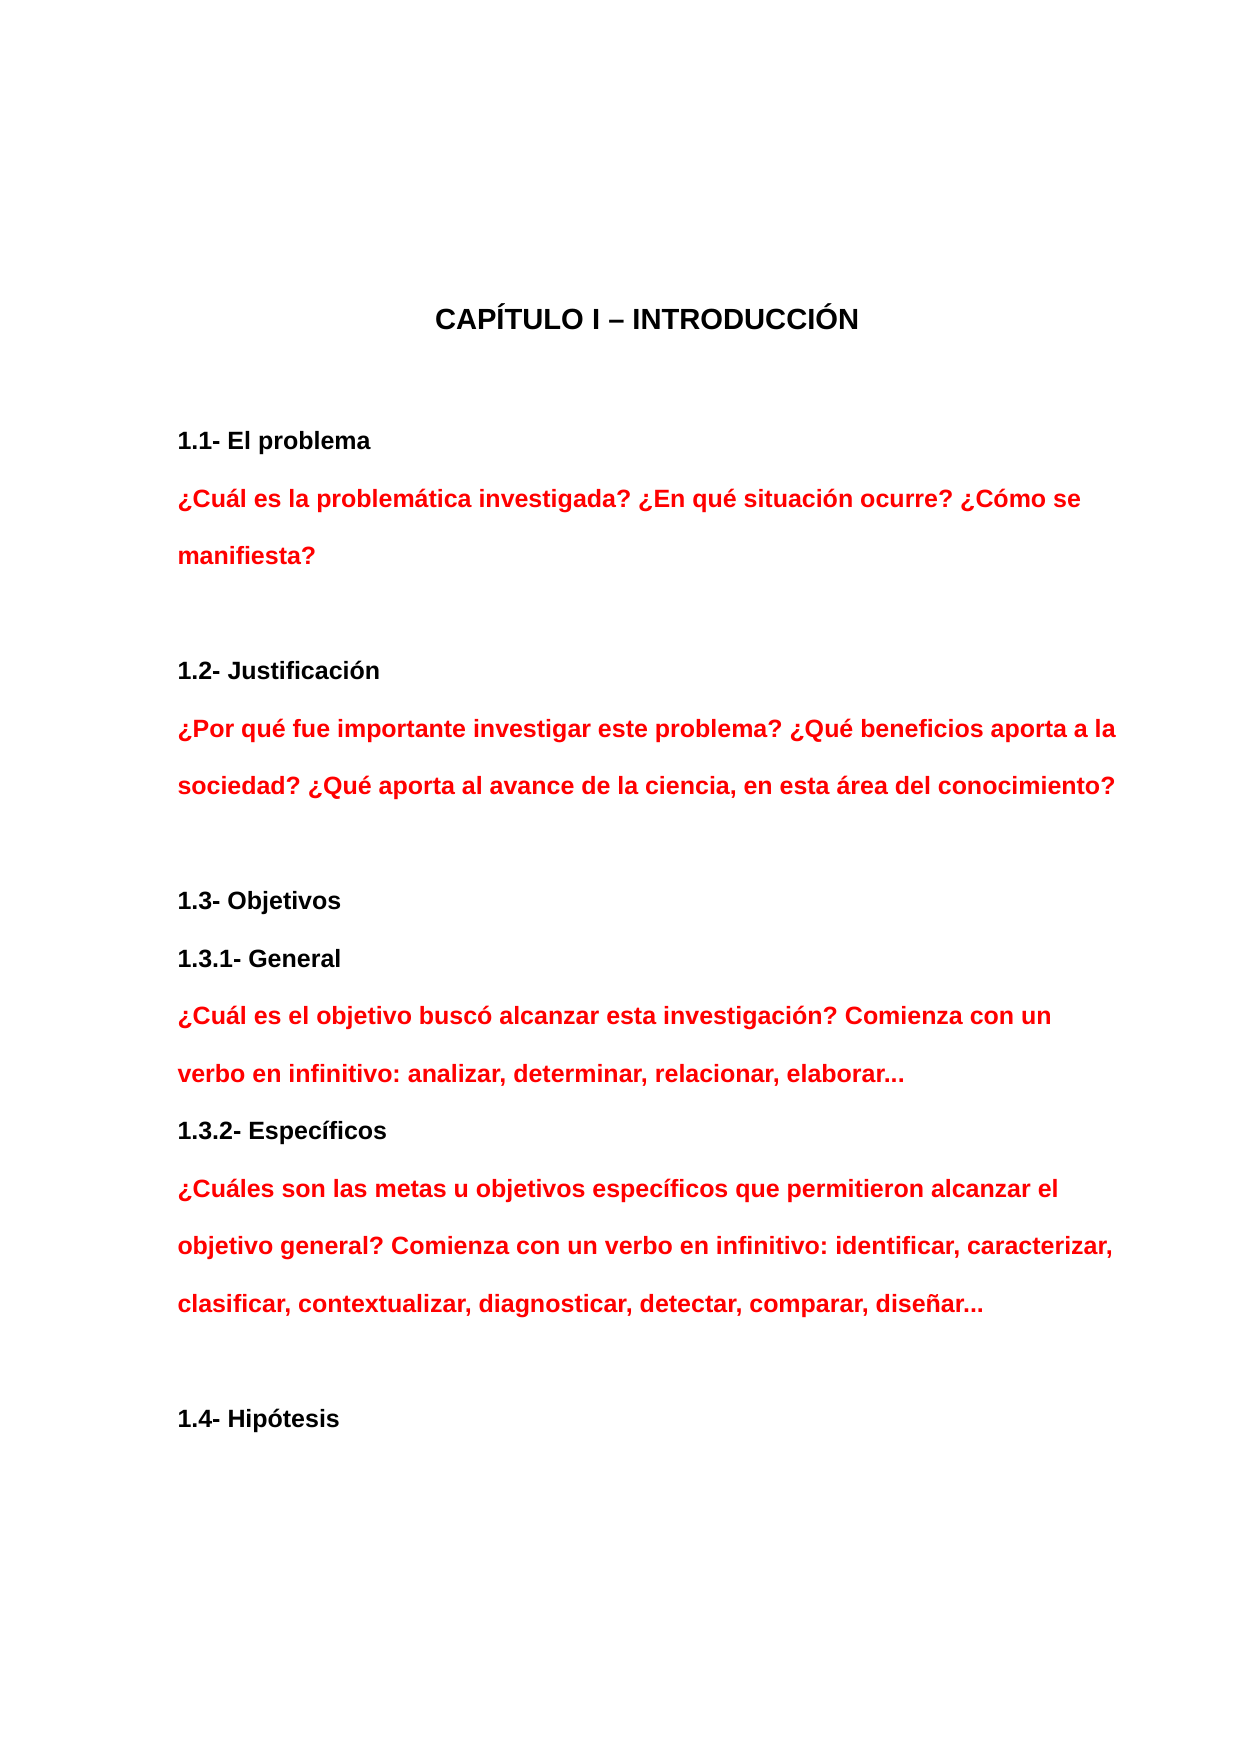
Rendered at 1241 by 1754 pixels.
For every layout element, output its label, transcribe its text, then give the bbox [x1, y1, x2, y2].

text 1.4- Hipótesis [177, 1404, 1117, 1433]
text 1.3- Objetivos [177, 886, 1117, 915]
text ¿Cuál es la problemática investigada? ¿En qué situación ocurre? ¿Cómo se manifiesta? [177, 484, 1117, 570]
text ¿Por qué fue importante investigar este problema? ¿Qué beneficios aporta a la sociedad? ¿Qué aporta al avance de la ciencia, en esta área del conocimiento? [177, 714, 1117, 800]
text 1.2- Justificación [177, 656, 1117, 685]
text ¿Cuáles son las metas u objetivos específicos que permitieron alcanzar el objetivo general? Comienza con un verbo en infinitivo: identificar, caracterizar, clasificar, contextualizar, diagnosticar, detectar, comparar, diseñar... [177, 1174, 1117, 1318]
text CAPÍTULO I – INTRODUCCIÓN [177, 302, 1117, 335]
text 1.1- El problema [177, 426, 1117, 455]
text ¿Cuál es el objetivo buscó alcanzar esta investigación? Comienza con un verbo en infinitivo: analizar, determinar, relacionar, elaborar... [177, 1001, 1117, 1088]
text 1.3.2- Específicos [177, 1116, 1117, 1145]
text 1.3.1- General [177, 944, 1117, 973]
